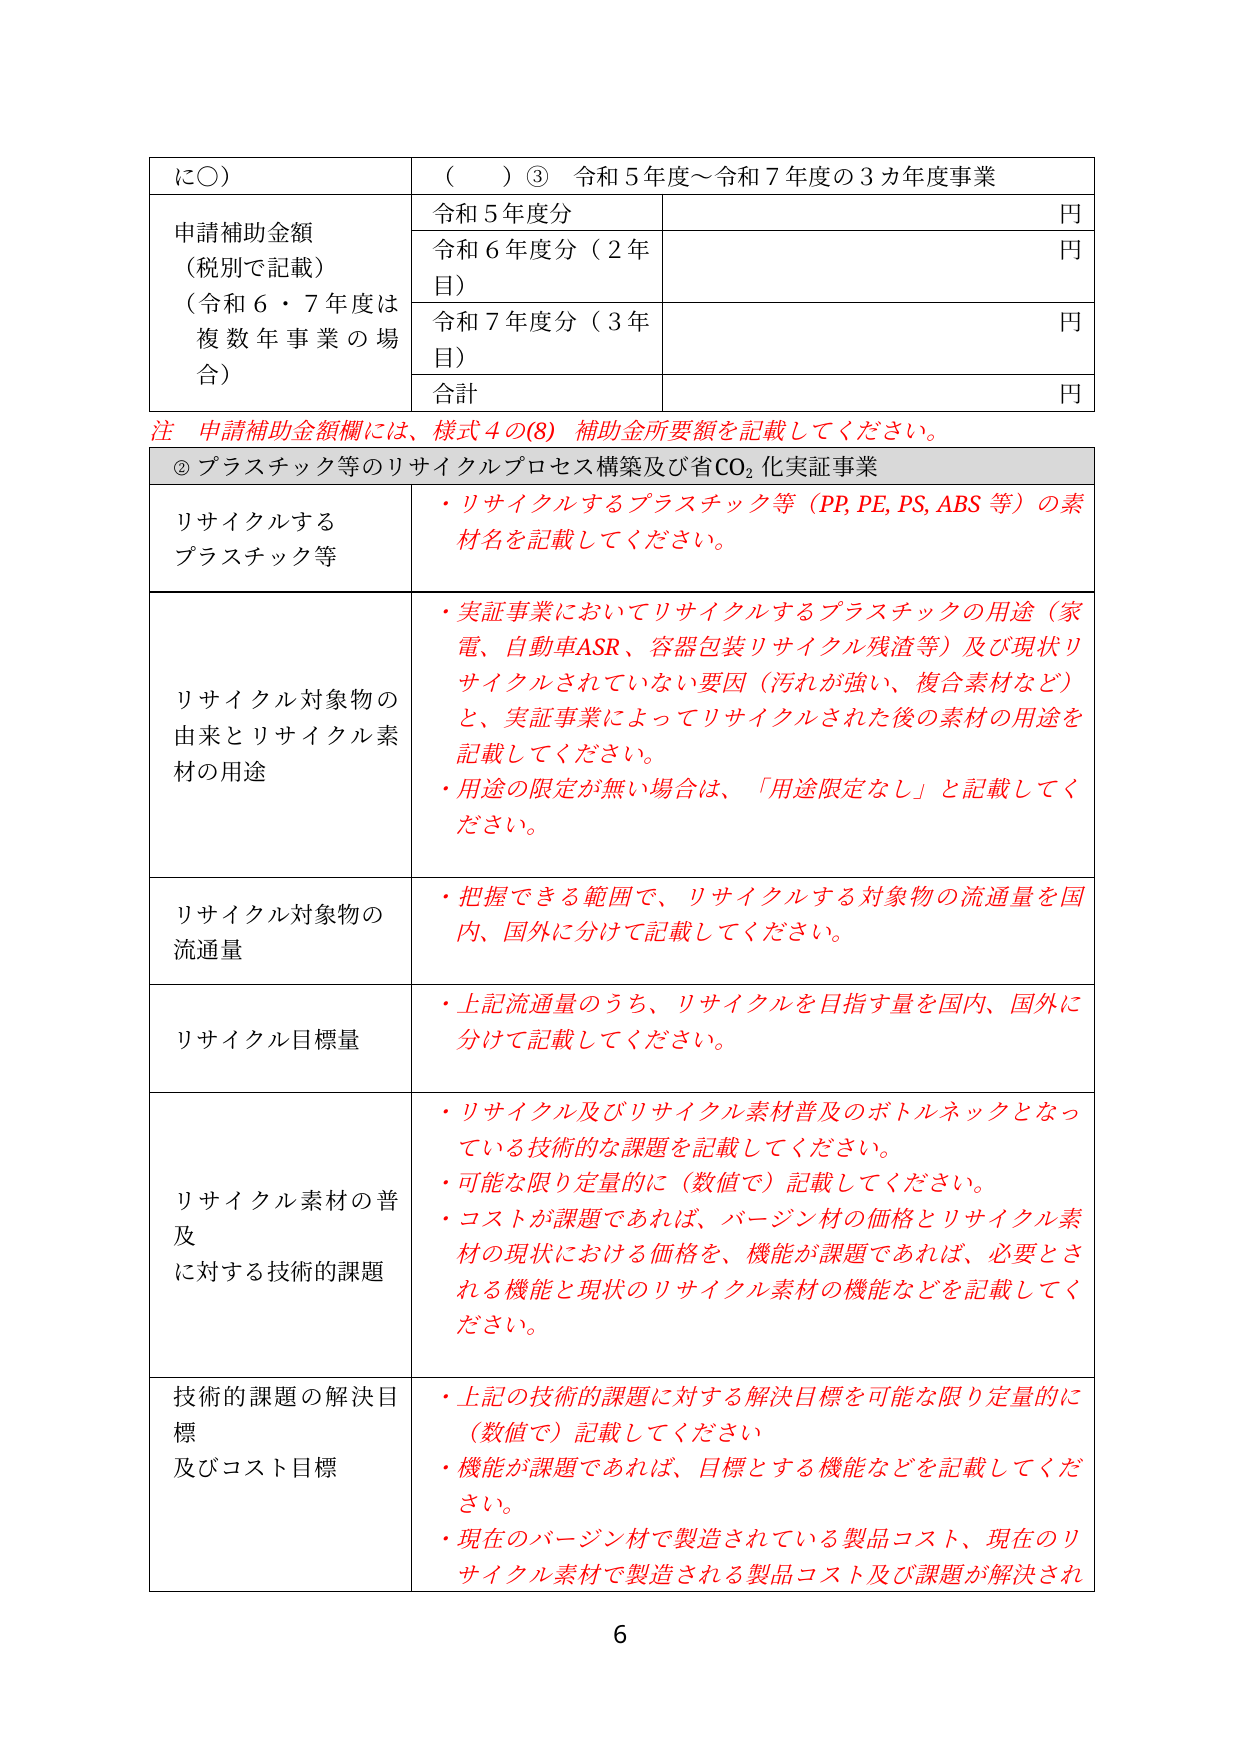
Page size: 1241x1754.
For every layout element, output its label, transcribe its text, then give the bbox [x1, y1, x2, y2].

table_cell ・把握できる範囲で、リサイクルする対象物の流通量を国内、国外に分けて記載してください。 [412, 878, 1094, 984]
table_cell ・上記流通量のうち、リサイクルを目指す量を国内、国外に分けて記載してください。 [412, 985, 1094, 1092]
table_cell 令和７年度分（３年目） [412, 303, 662, 374]
table_header ② プラスチック等のリサイクルプロセス構築及び省CO2化実証事業 [150, 448, 1094, 484]
table_cell 合計 [412, 375, 662, 411]
table_cell ・実証事業においてリサイクルするプラスチックの用途（家電、自動車ASR、容器包装リサイクル残渣等）及び現状リサイクルされていない要因（汚れが強い、複合素材など）と、実証事業によってリサイクルされた後の素材の用途を記載してください。 ・用途の限定が無い場合は、「用途限定なし」と記載してください。 [412, 593, 1094, 877]
table_cell リサイクル目標量 [150, 985, 411, 1092]
table_cell 申請補助金額 （税別で記載） （令和６・７年度は複数年事業の場合） [150, 195, 411, 411]
table_cell ・リサイクルするプラスチック等（PP, PE, PS, ABS等）の素材名を記載してください。 [412, 485, 1094, 591]
table_cell 令和５年度分 [412, 195, 662, 230]
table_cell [412, 1378, 1094, 1591]
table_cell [150, 158, 411, 193]
table_cell 令和６年度分（２年目） [412, 231, 662, 302]
text 注 申請補助金額欄には、様式４の(8) 補助金所要額を記載してください。 [149, 412, 1091, 447]
table_cell ・リサイクル及びリサイクル素材普及のボトルネックとなっている技術的な課題を記載してください。 ・可能な限り定量的に（数値で）記載してください。 ・コストが課題であれば、バージン材の価格とリサイクル素材の現状における価格を、機能が課題であれば、必要とされる機能と現状のリサイクル素材の機能などを記載してください。 [412, 1093, 1094, 1377]
table_cell リサイクル対象物の 流通量 [150, 878, 411, 984]
table_cell 技術的課題の解決目標 及びコスト目標 [150, 1378, 411, 1591]
table_cell リサイクルする プラスチック等 [150, 485, 411, 591]
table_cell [412, 158, 1094, 193]
table_cell リサイクル対象物の由来とリサイクル素材の用途 [150, 593, 411, 877]
table_cell 円 [663, 231, 1094, 302]
table_cell 円 [663, 375, 1094, 411]
table_cell 円 [663, 195, 1094, 230]
table_cell リサイクル素材の普及 に対する技術的課題 [150, 1093, 411, 1377]
table_cell 円 [663, 303, 1094, 374]
